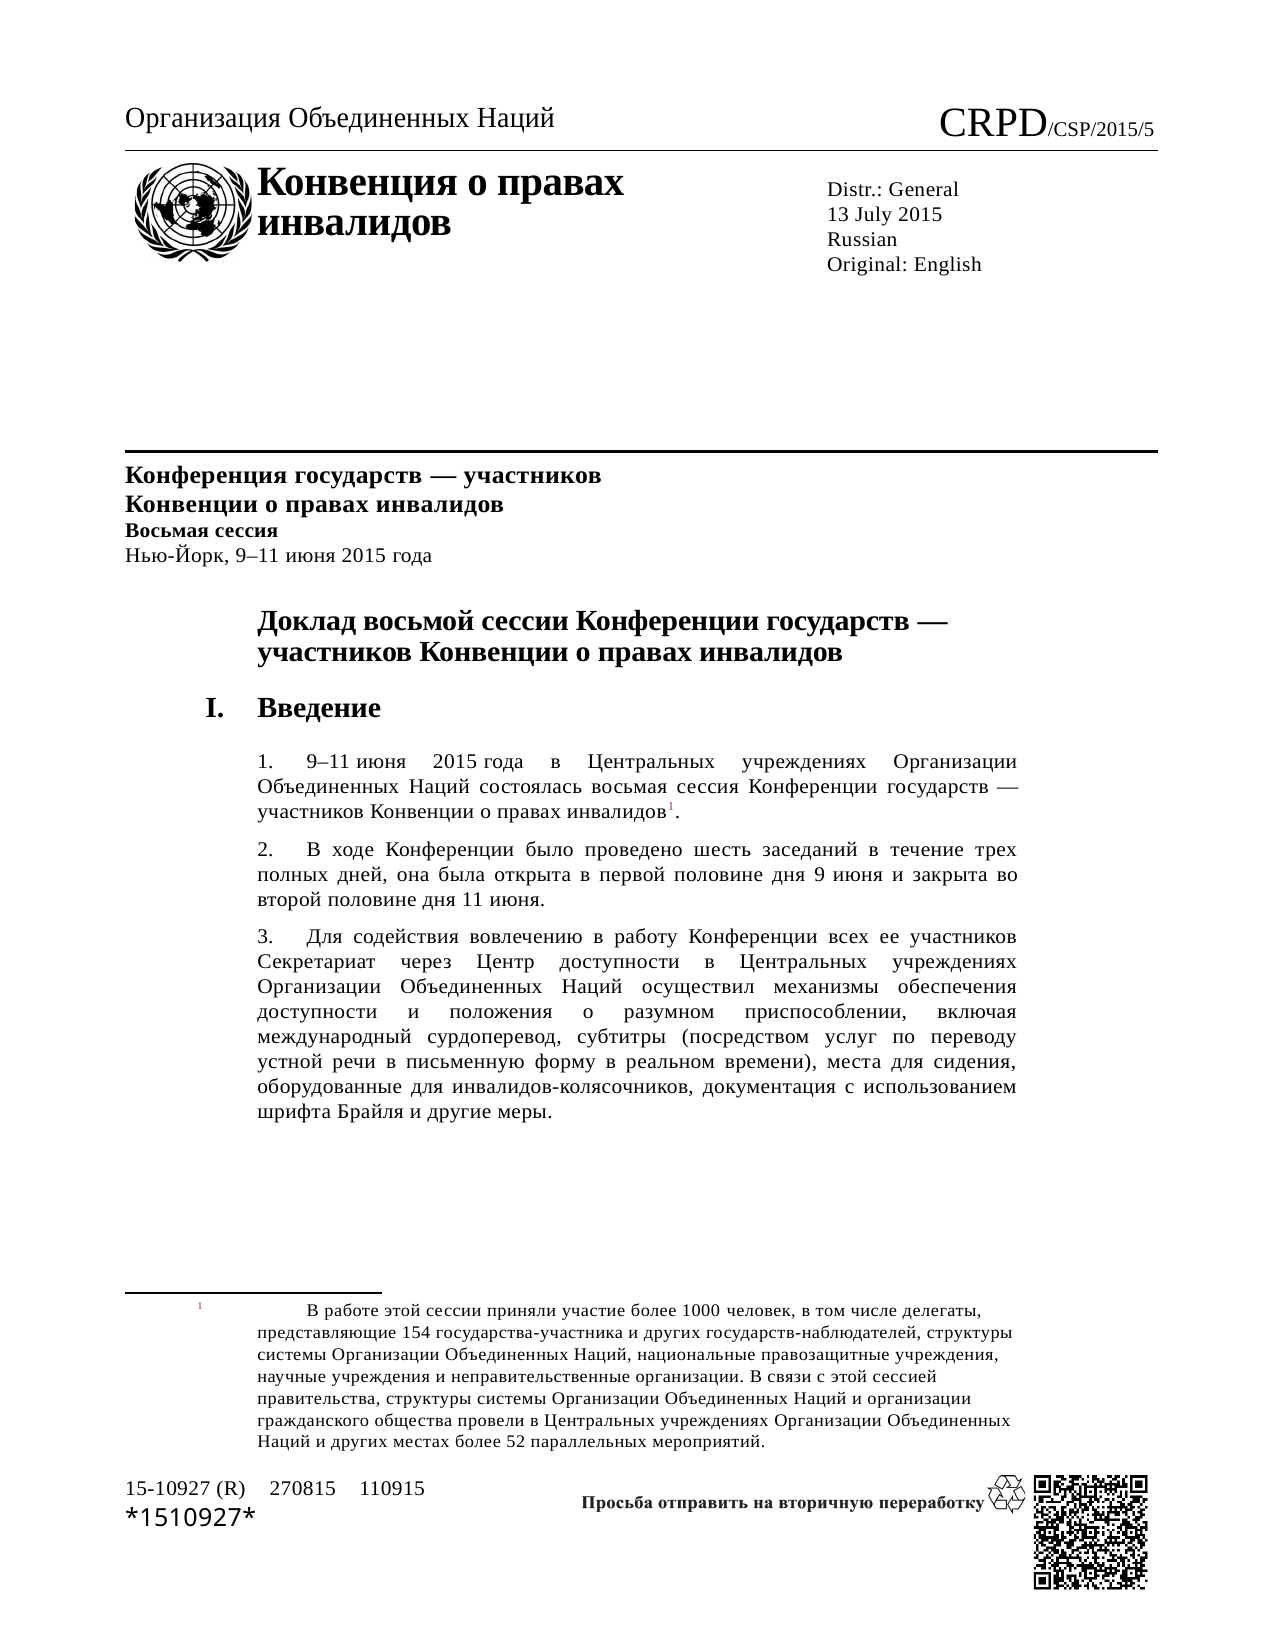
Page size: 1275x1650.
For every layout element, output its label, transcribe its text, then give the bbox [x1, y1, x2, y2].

text I. Введение [125, 693, 1019, 724]
picture [581, 1475, 1026, 1514]
text 2. В ходе Конференции было проведено шесть заседаний в течение трех полных дней, она была открыта в первой половине дня 9 июня и закрыта во второй половине дня 11 июня. [257, 836, 1018, 911]
picture [1033, 1475, 1148, 1590]
text Восьмая сессия [125, 518, 1019, 543]
picture [134, 163, 252, 262]
text Конференция государств — участников Конвенции о правах инвалидов [125, 461, 1019, 518]
text 1. 9–11 июня 2015 года в Центральных учреждениях Организации Объединенных Наций состоялась восьмая сессия Конференции государств — участников Конвенции о правах инвалидов. [257, 749, 1018, 824]
text 3. Для содействия вовлечению в работу Конференции всех ее участников Секретариат через Центр доступности в Центральных учреждениях Организации Объединенных Наций осуществил механизмы обеспечения доступности и положения о разумном приспособлении, включая международный сурдоперевод, субтитры (посредством услуг по переводу устной речи в письменную форму в реальном времени), места для сидения, оборудованные для инвалидов-колясочников, документация с использованием шрифта Брайля и другие меры. [257, 924, 1018, 1124]
text Доклад восьмой сессии Конференции государств — участников Конвенции о правах инвалидов [125, 605, 1019, 668]
text Нью-Йорк, 9–11 июня 2015 года [125, 543, 1150, 568]
